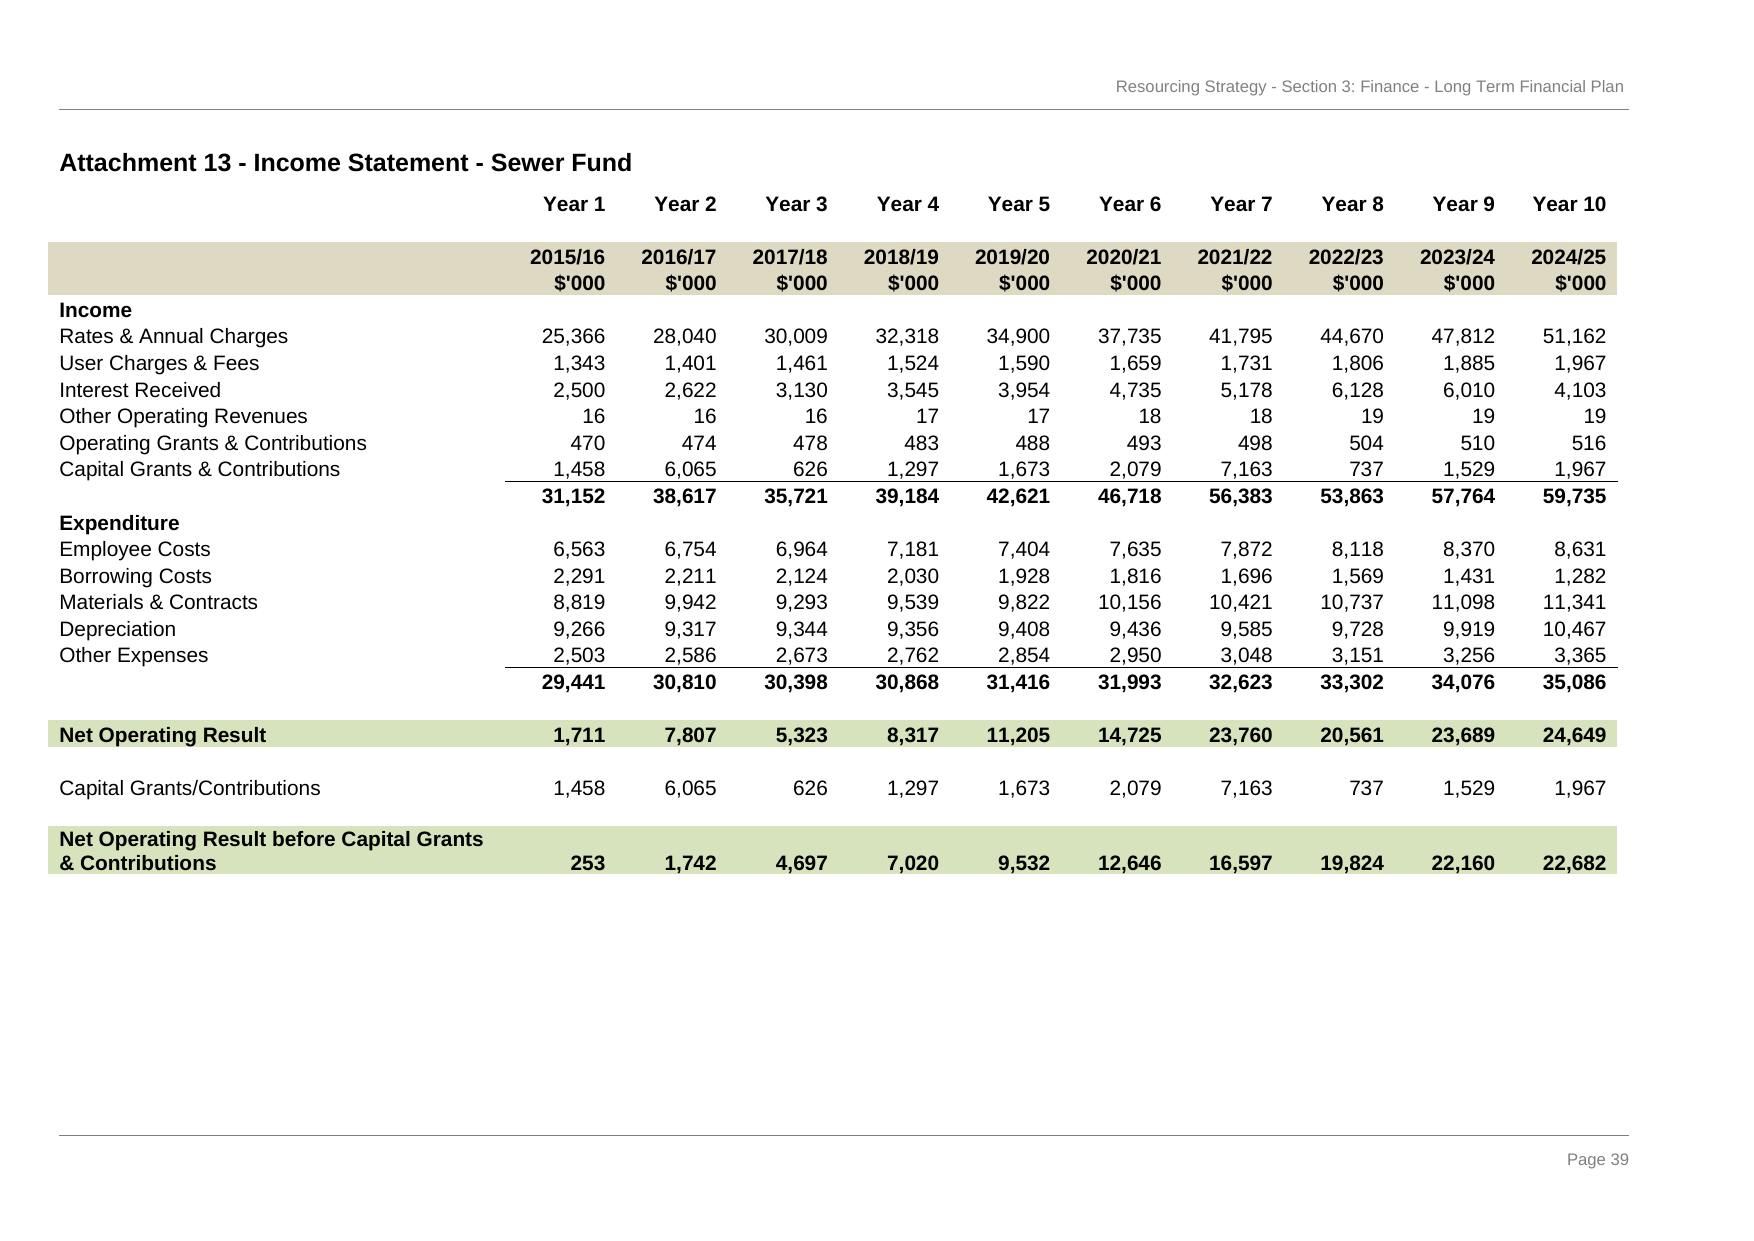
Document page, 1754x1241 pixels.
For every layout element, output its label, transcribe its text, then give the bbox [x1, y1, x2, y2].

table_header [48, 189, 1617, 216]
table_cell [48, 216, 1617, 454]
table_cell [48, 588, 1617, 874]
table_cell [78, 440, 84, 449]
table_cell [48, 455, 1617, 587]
text Attachment 13 - Income Statement - Sewer Fund [59, 148, 1629, 176]
